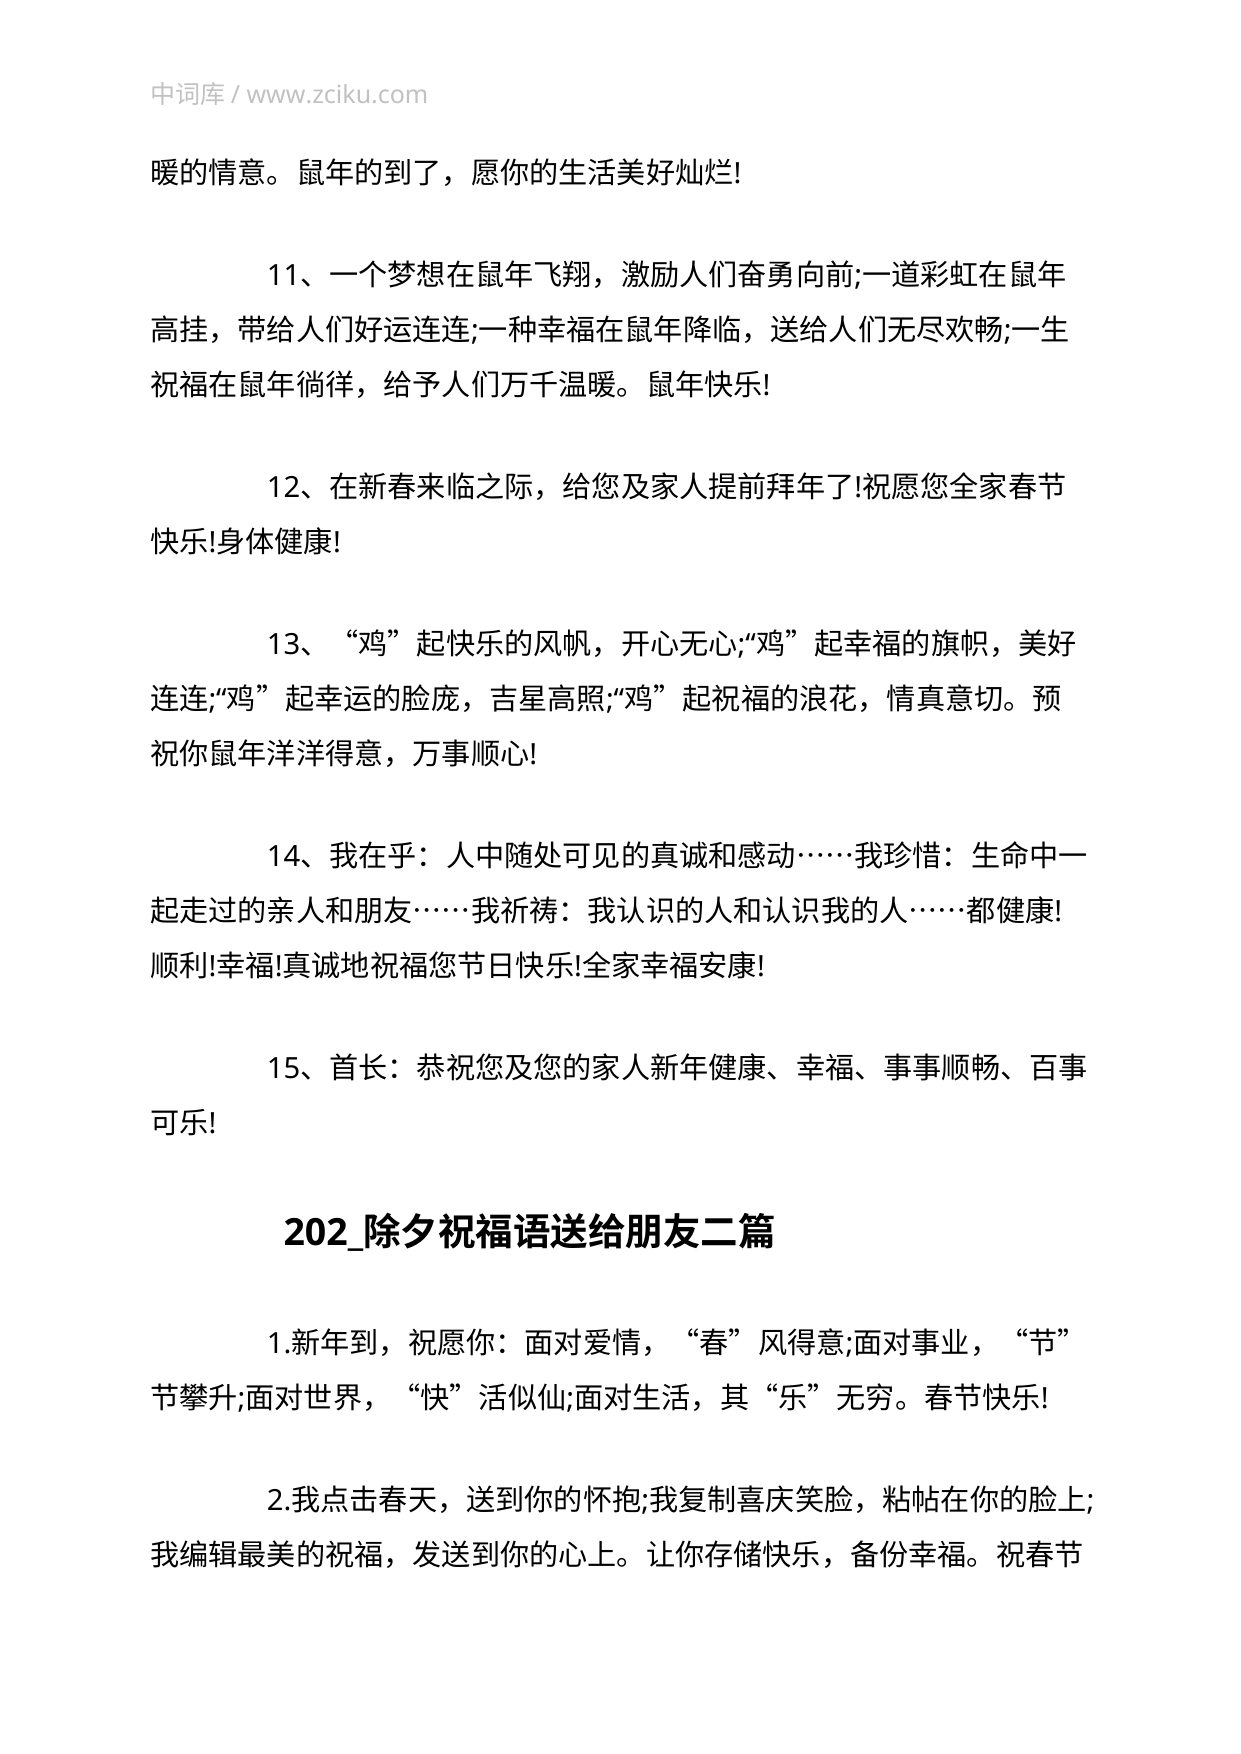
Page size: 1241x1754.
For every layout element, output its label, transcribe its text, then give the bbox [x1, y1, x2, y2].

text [150, 1476, 1090, 1574]
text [150, 150, 1090, 192]
text 11、一个梦想在鼠年飞翔，激励人们奋勇向前;一道彩虹在鼠年高挂，带给人们好运连连;一种幸福在鼠年降临，送给人们无尽欢畅;一生祝福在鼠年徜徉，给予人们万千温暖。鼠年快乐! [150, 252, 1090, 404]
text 14、我在乎：人中随处可见的真诚和感动……我珍惜：生命中一起走过的亲人和朋友……我祈祷：我认识的人和认识我的人……都健康!顺利!幸福!真诚地祝福您节日快乐!全家幸福安康! [150, 833, 1090, 985]
text 12、在新春来临之际，给您及家人提前拜年了!祝愿您全家春节快乐!身体健康! [150, 464, 1090, 561]
text 13、“鸡”起快乐的风帆，开心无心;“鸡”起幸福的旗帜，美好连连;“鸡”起幸运的脸庞，吉星高照;“鸡”起祝福的浪花，情真意切。预祝你鼠年洋洋得意，万事顺心! [150, 621, 1090, 773]
text 15、首长：恭祝您及您的家人新年健康、幸福、事事顺畅、百事可乐! [150, 1045, 1090, 1142]
text 202_除夕祝福语送给朋友二篇 [150, 1202, 1090, 1256]
text 1.新年到，祝愿你：面对爱情，“春”风得意;面对事业，“节”节攀升;面对世界，“快”活似仙;面对生活，其“乐”无穷。春节快乐! [150, 1319, 1090, 1417]
